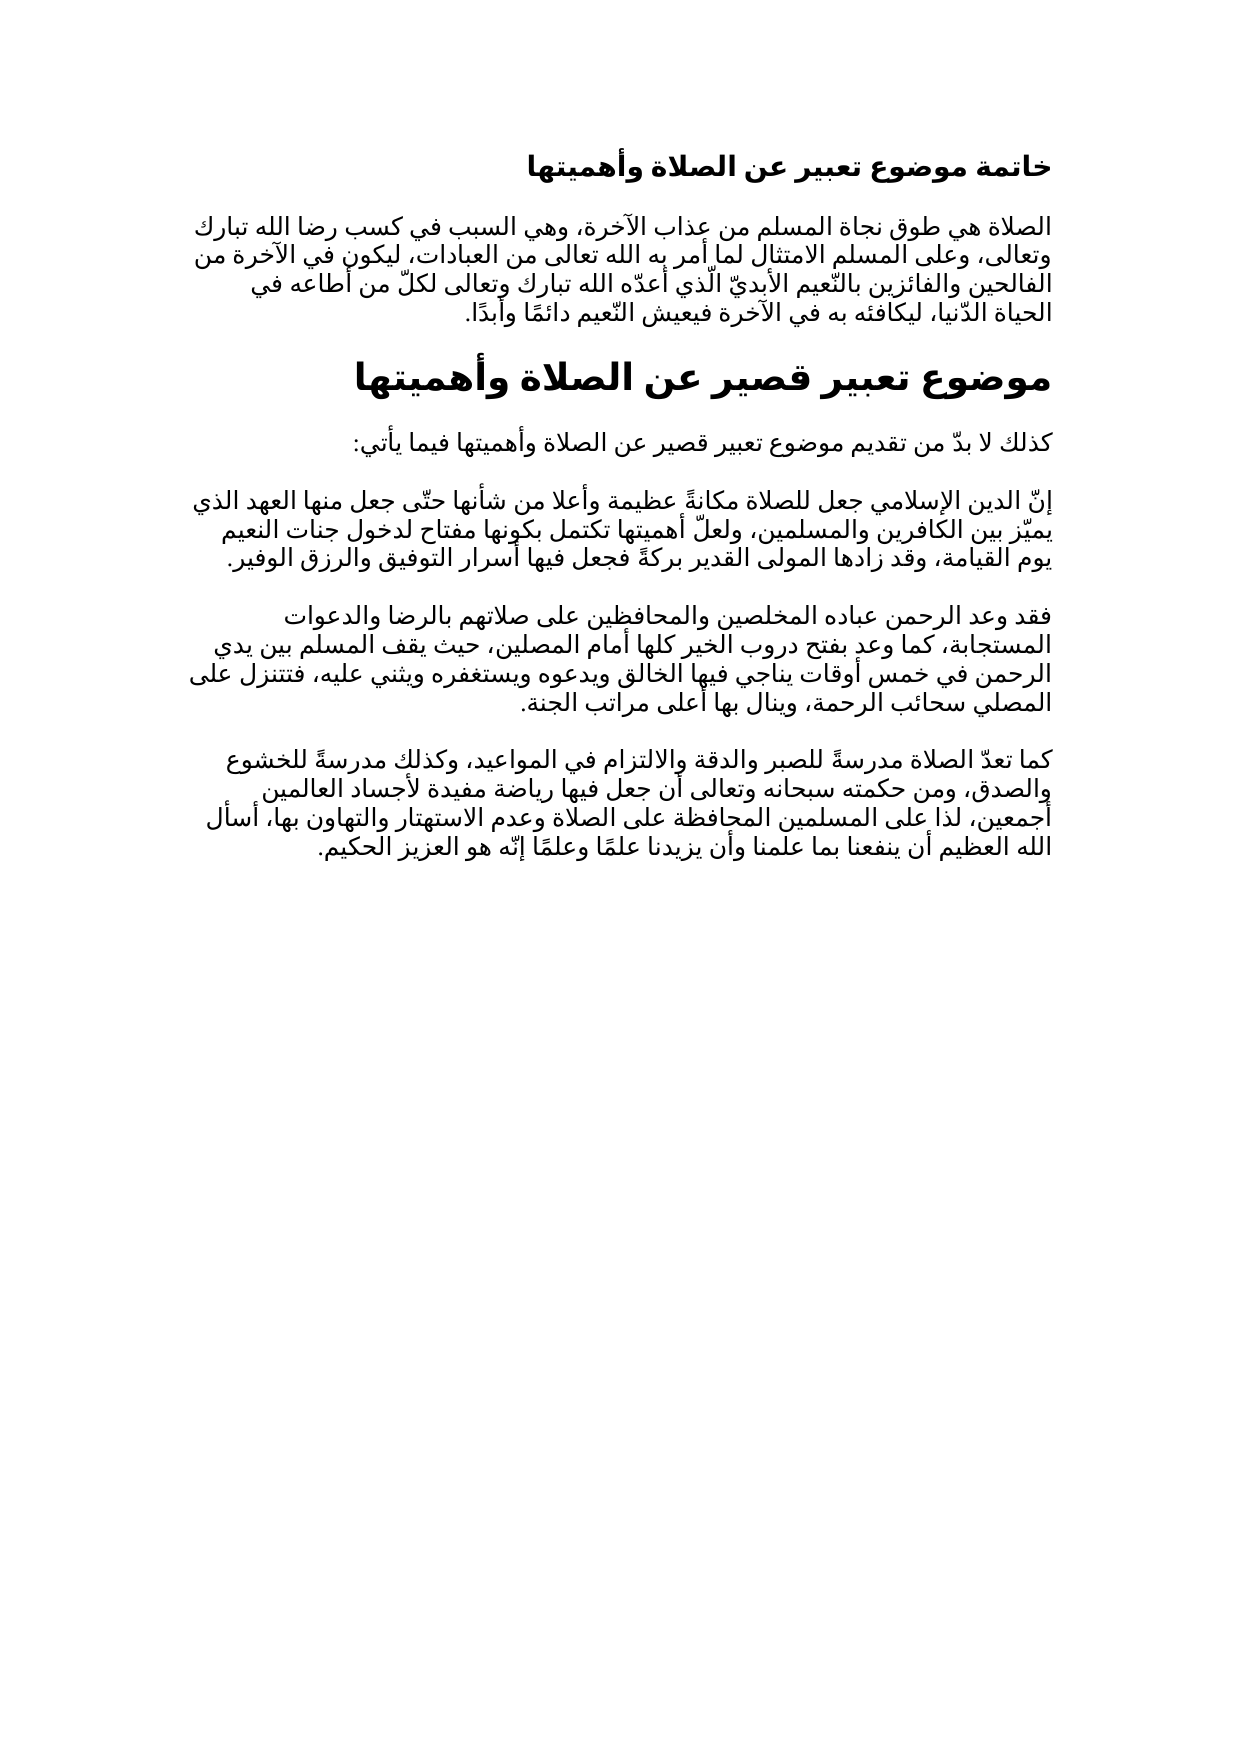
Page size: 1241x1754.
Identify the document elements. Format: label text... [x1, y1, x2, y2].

text فقد وعد الرحمن عباده المخلصين والمحافظين على صلاتهم بالرضا والدعوات المستجابة، كما وعد بفتح دروب الخير كلها أمام المصلين، حيث يقف المسلم بين يدي الرحمن في خمس أوقات يناجي فيها الخالق ويدعوه ويستغفره ويثني عليه، فتتنزل على المصلي سحائب الرحمة، وينال بها أعلى مراتب الجنة. [187, 601, 1053, 716]
text كذلك لا بدّ من تقديم موضوع تعبير قصير عن الصلاة وأهميتها فيما يأتي: [187, 428, 1053, 457]
text إنّ الدين الإسلامي جعل للصلاة مكانةً عظيمة وأعلا من شأنها حتّى جعل منها العهد الذي يميّز بين الكافرين والمسلمين، ولعلّ أهميتها تكتمل بكونها مفتاح لدخول جنات النعيم يوم القيامة، وقد زادها المولى القدير بركةً فجعل فيها أسرار التوفيق والرزق الوفير. [187, 486, 1053, 572]
text خاتمة موضوع تعبير عن الصلاة وأهميتها [187, 150, 1053, 182]
text موضوع تعبير قصير عن الصلاة وأهميتها [187, 356, 1053, 399]
text الصلاة هي طوق نجاة المسلم من عذاب الآخرة، وهي السبب في كسب رضا الله تبارك وتعالى، وعلى المسلم الامتثال لما أمر به الله تعالى من العبادات، ليكون في الآخرة من الفالحين والفائزين بالنّعيم الأبديّ الّذي أعدّه الله تبارك وتعالى لكلّ من أطاعه في الحياة الدّنيا، ليكافئه به في الآخرة فيعيش النّعيم دائمًا وأبدًا. [187, 212, 1053, 327]
text كما تعدّ الصلاة مدرسةً للصبر والدقة والالتزام في المواعيد، وكذلك مدرسةً للخشوع والصدق، ومن حكمته سبحانه وتعالى أن جعل فيها رياضة مفيدة لأجساد العالمين أجمعين، لذا على المسلمين المحافظة على الصلاة وعدم الاستهتار والتهاون بها، أسأل الله العظيم أن ينفعنا بما علمنا وأن يزيدنا علمًا وعلمًا إنّه هو العزيز الحكيم. [187, 746, 1053, 861]
